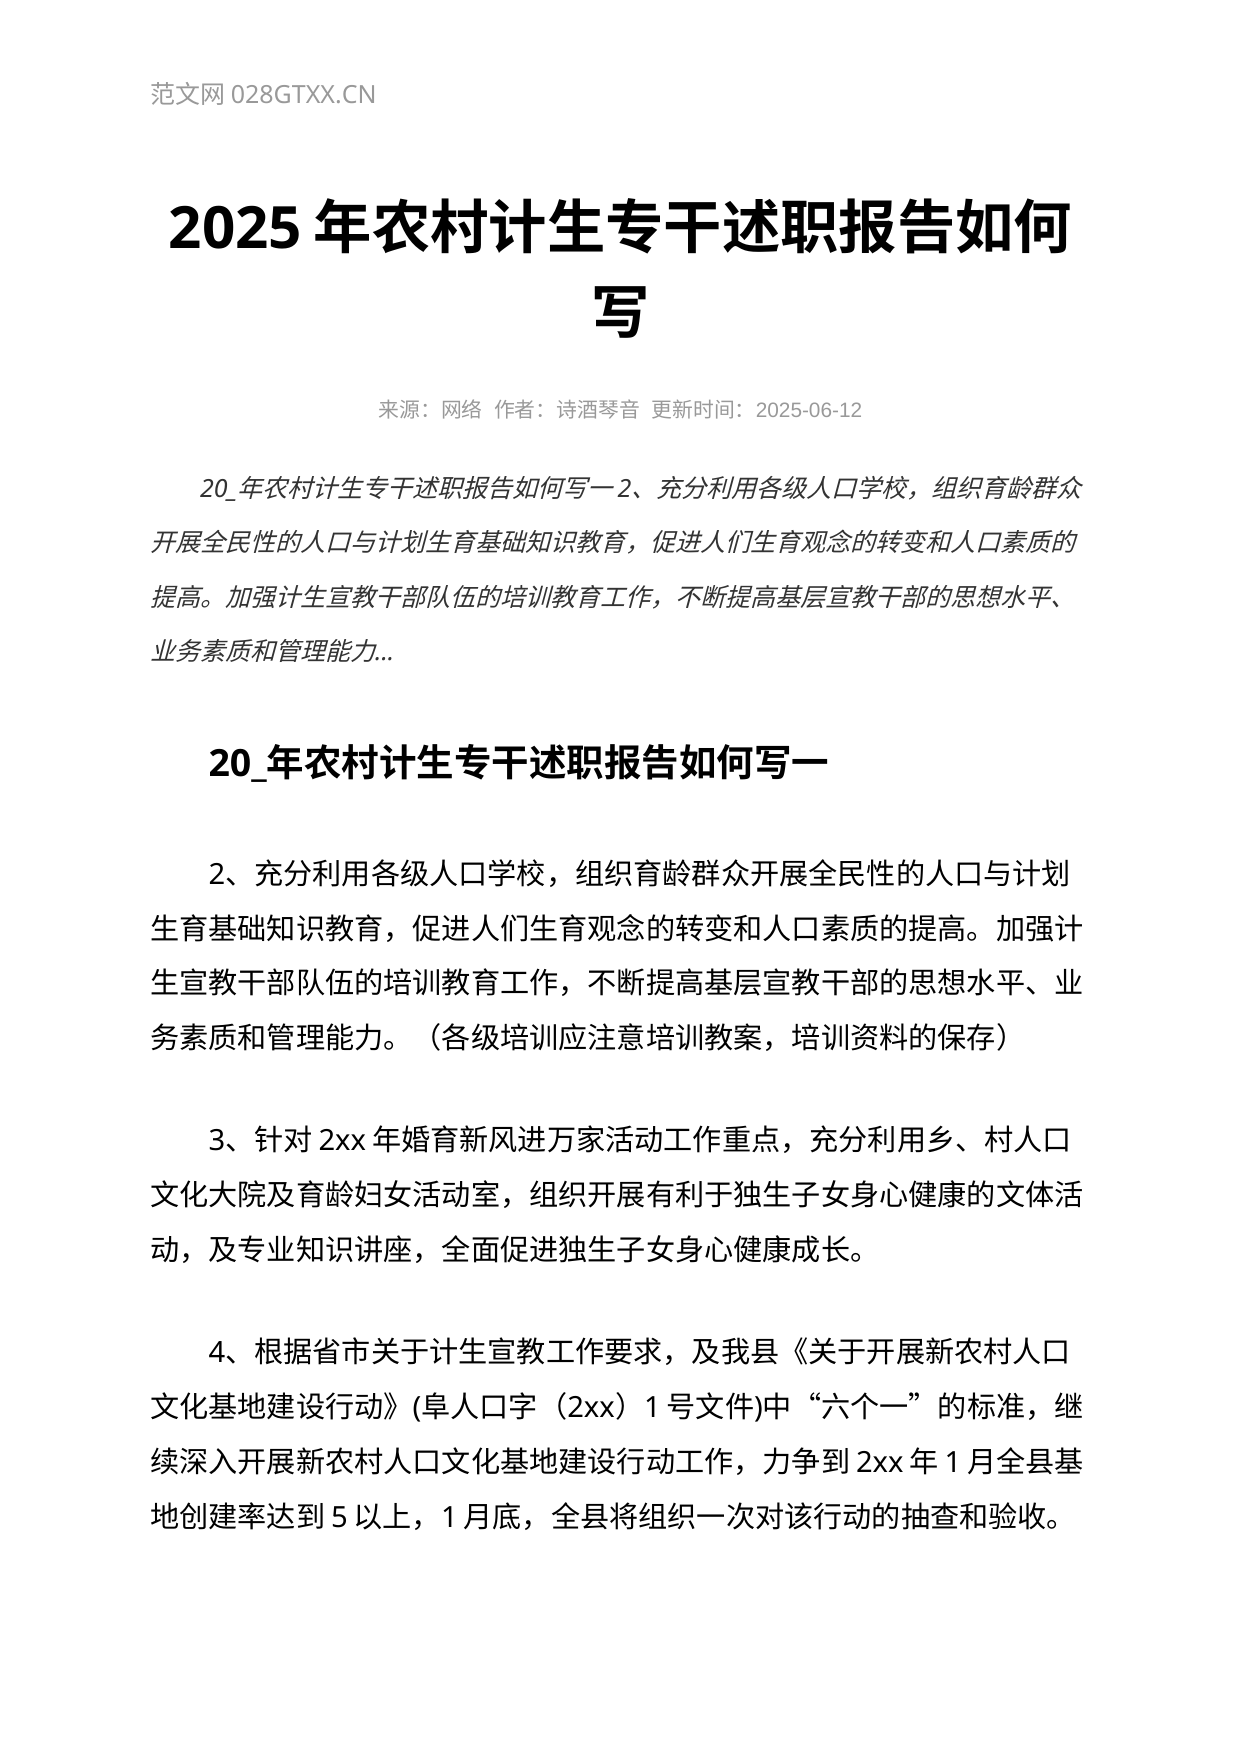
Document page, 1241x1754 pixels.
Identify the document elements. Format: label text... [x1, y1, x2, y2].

text 4、根据省市关于计生宣教工作要求，及我县《关于开展新农村人口文化基地建设行动》(阜人口字（2xx）1号文件)中“六个一”的标准，继续深入开展新农村人口文化基地建设行动工作，力争到2xx年1月全县基地创建率达到5以上，1月底，全县将组织一次对该行动的抽查和验收。 [150, 1328, 1090, 1536]
text 20_年农村计生专干述职报告如何写一2、充分利用各级人口学校，组织育龄群众开展全民性的人口与计划生育基础知识教育，促进人们生育观念的转变和人口素质的提高。加强计生宣教干部队伍的培训教育工作，不断提高基层宣教干部的思想水平、业务素质和管理能力... [150, 468, 1090, 668]
subtitle 2025年农村计生专干述职报告如何写 [150, 181, 1090, 351]
text 20_年农村计生专干述职报告如何写一 [150, 733, 1090, 787]
text 来源：网络 作者：诗酒琴音 更新时间：2025-06-12 [150, 397, 1090, 421]
text 2、充分利用各级人口学校，组织育龄群众开展全民性的人口与计划生育基础知识教育，促进人们生育观念的转变和人口素质的提高。加强计生宣教干部队伍的培训教育工作，不断提高基层宣教干部的思想水平、业务素质和管理能力。（各级培训应注意培训教案，培训资料的保存） [150, 850, 1090, 1057]
text 3、针对2xx年婚育新风进万家活动工作重点，充分利用乡、村人口文化大院及育龄妇女活动室，组织开展有利于独生子女身心健康的文体活动，及专业知识讲座，全面促进独生子女身心健康成长。 [150, 1117, 1090, 1269]
